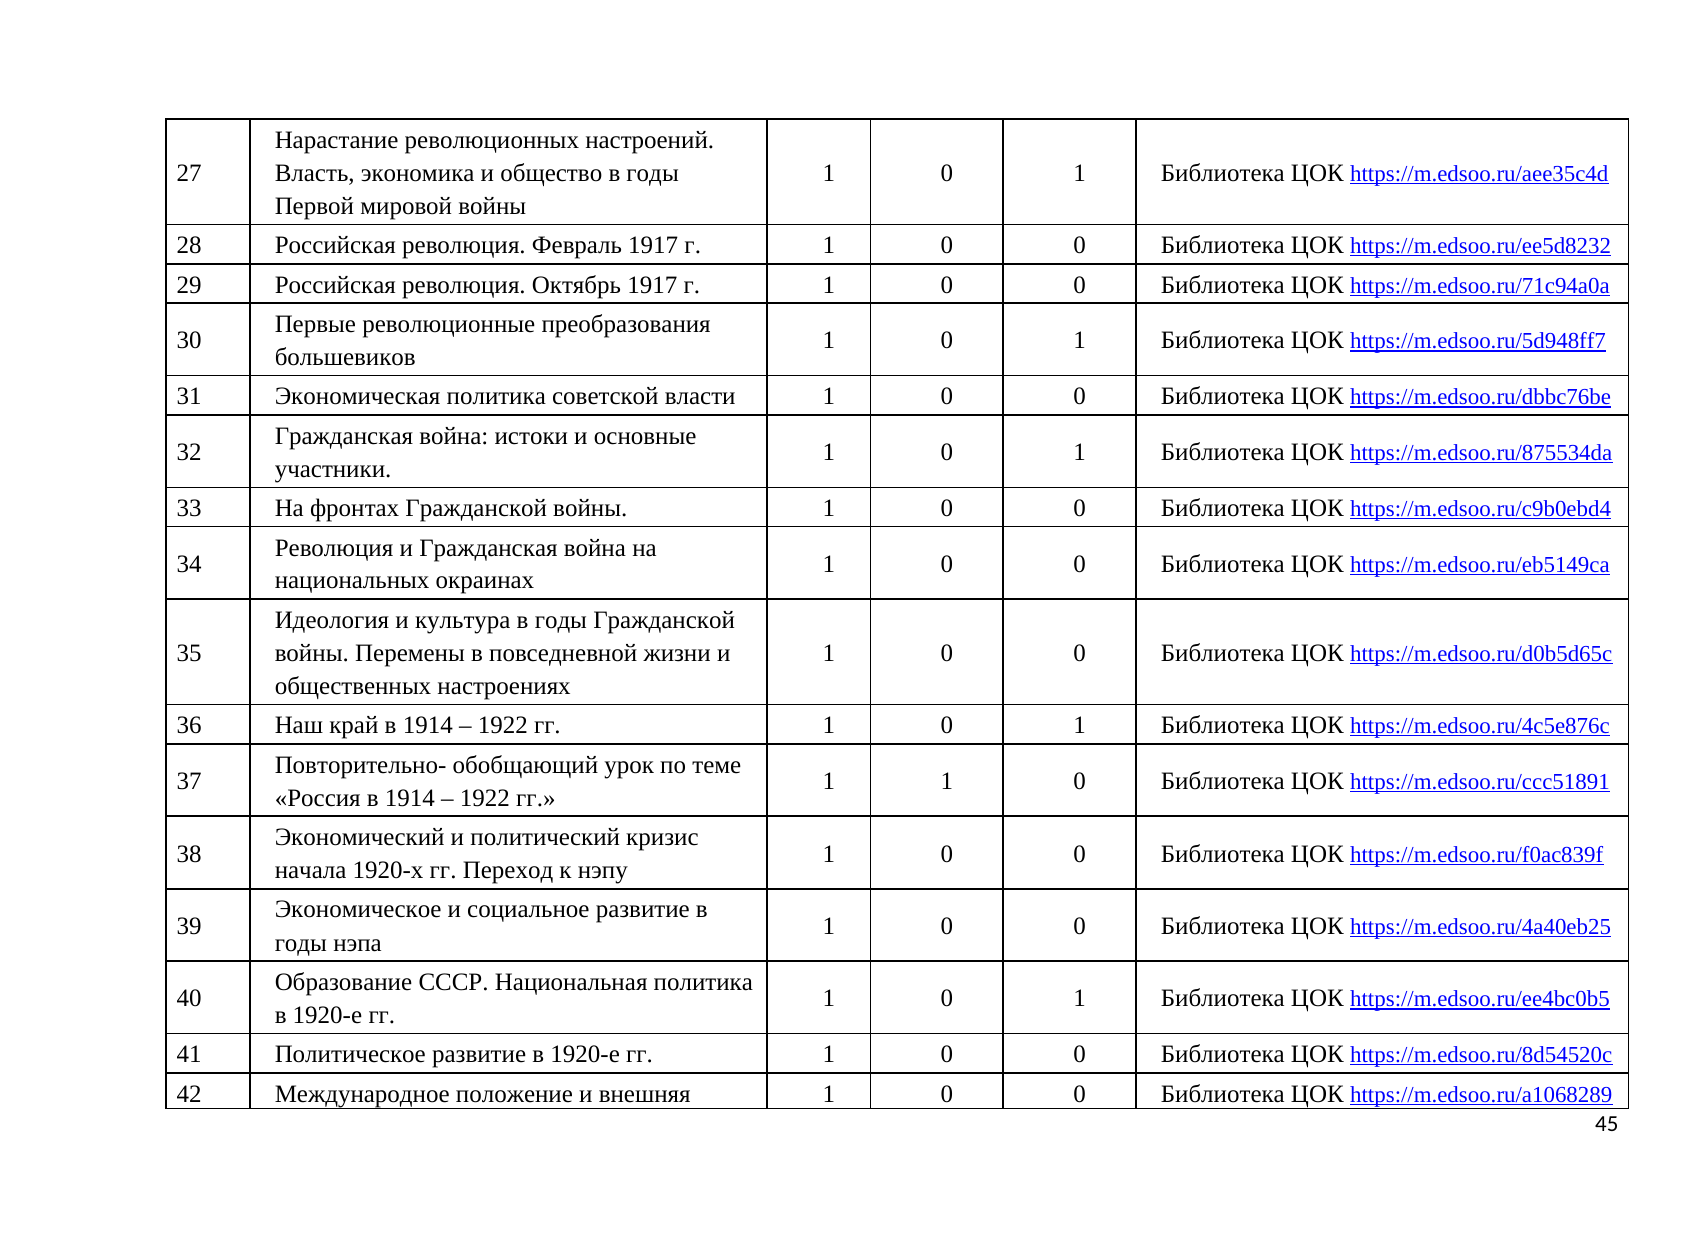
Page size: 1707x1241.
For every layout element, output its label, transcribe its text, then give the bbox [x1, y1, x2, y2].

table_cell 1 [1004, 705, 1135, 743]
table_cell 1 [768, 527, 870, 598]
table_cell 0 [1004, 600, 1135, 704]
table_cell 1 [768, 600, 870, 704]
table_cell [251, 1074, 766, 1107]
table_cell 0 [871, 376, 1002, 414]
table_cell 0 [1004, 1034, 1135, 1072]
table_cell 1 [1004, 120, 1135, 223]
table_cell 0 [1004, 527, 1135, 598]
table_cell 0 [871, 817, 1002, 888]
table_cell 0 [1004, 376, 1135, 414]
table_cell 33 [167, 488, 249, 526]
table_cell 1 [768, 416, 870, 486]
table_cell Библиотека ЦОК https://m.edsoo.ru/c9b0ebd4 [1137, 488, 1628, 526]
table_cell 0 [871, 1034, 1002, 1072]
table_cell Экономическое и социальное развитие в годы нэпа [251, 890, 766, 960]
table_cell 0 [1004, 890, 1135, 960]
table_cell 1 [768, 1074, 870, 1107]
table_cell 0 [871, 120, 1002, 223]
table_cell Библиотека ЦОК https://m.edsoo.ru/4a40eb25 [1137, 890, 1628, 960]
table_cell 1 [1004, 416, 1135, 486]
table_cell Образование СССР. Национальная политика в 1920-е гг. [251, 962, 766, 1033]
table_cell 0 [871, 265, 1002, 302]
table_cell 1 [768, 120, 870, 223]
table_cell Библиотека ЦОК https://m.edsoo.ru/eb5149ca [1137, 527, 1628, 598]
table_cell Экономическая политика советской власти [251, 376, 766, 414]
table_cell 0 [1004, 817, 1135, 888]
table_cell 1 [768, 1034, 870, 1072]
table_cell 0 [871, 705, 1002, 743]
table_cell 1 [768, 745, 870, 815]
table_cell 31 [167, 376, 249, 414]
table_cell 0 [871, 600, 1002, 704]
table_cell 1 [768, 890, 870, 960]
table_cell 36 [167, 705, 249, 743]
table_cell 35 [167, 600, 249, 704]
table_cell Первые революционные преобразования большевиков [251, 304, 766, 375]
table_cell Повторительно- обобщающий урок по теме «Россия в 1914 – 1922 гг.» [251, 745, 766, 815]
table_cell 1 [768, 376, 870, 414]
table_cell 42 [167, 1074, 249, 1107]
table_cell 1 [768, 705, 870, 743]
table_cell 0 [871, 225, 1002, 263]
table_cell 1 [768, 488, 870, 526]
table_cell 1 [768, 962, 870, 1033]
table_cell 1 [768, 265, 870, 302]
table_cell 0 [871, 488, 1002, 526]
table_cell Библиотека ЦОК https://m.edsoo.ru/d0b5d65c [1137, 600, 1628, 704]
table_cell Библиотека ЦОК https://m.edsoo.ru/8d54520c [1137, 1034, 1628, 1072]
table_cell 0 [1004, 745, 1135, 815]
table_cell Библиотека ЦОК https://m.edsoo.ru/ccc51891 [1137, 745, 1628, 815]
table_cell Библиотека ЦОК https://m.edsoo.ru/aee35c4d [1137, 120, 1628, 223]
table_cell Революция и Гражданская война на национальных окраинах [251, 527, 766, 598]
table_cell 39 [167, 890, 249, 960]
table_cell 0 [871, 304, 1002, 375]
table_cell Библиотека ЦОК https://m.edsoo.ru/5d948ff7 [1137, 304, 1628, 375]
table_cell 1 [768, 304, 870, 375]
table_cell 29 [167, 265, 249, 302]
table_cell Гражданская война: истоки и основные участники. [251, 416, 766, 486]
table_cell 1 [871, 745, 1002, 815]
table_cell Библиотека ЦОК https://m.edsoo.ru/4c5e876c [1137, 705, 1628, 743]
table_cell 0 [1004, 1074, 1135, 1107]
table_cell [1137, 1074, 1628, 1107]
table_cell Идеология и культура в годы Гражданской войны. Перемены в повседневной жизни и общественных настроениях [251, 600, 766, 704]
table_cell 0 [871, 416, 1002, 486]
table_cell Российская революция. Февраль 1917 г. [251, 225, 766, 263]
table_cell 1 [1004, 962, 1135, 1033]
table_cell Нарастание революционных настроений. Власть, экономика и общество в годы Первой мировой войны [251, 120, 766, 223]
table_cell 0 [1004, 265, 1135, 302]
table_cell 0 [871, 1074, 1002, 1107]
table_cell Библиотека ЦОК https://m.edsoo.ru/71c94a0a [1137, 265, 1628, 302]
table_cell Библиотека ЦОК https://m.edsoo.ru/875534da [1137, 416, 1628, 486]
table_cell 0 [871, 962, 1002, 1033]
table_cell 27 [167, 120, 249, 223]
table_cell 0 [871, 890, 1002, 960]
table_cell 37 [167, 745, 249, 815]
table_cell 0 [1004, 225, 1135, 263]
table_cell Библиотека ЦОК https://m.edsoo.ru/ee4bc0b5 [1137, 962, 1628, 1033]
table_cell Библиотека ЦОК https://m.edsoo.ru/dbbc76be [1137, 376, 1628, 414]
table_cell Наш край в 1914 – 1922 гг. [251, 705, 766, 743]
table_cell 28 [167, 225, 249, 263]
table_cell 40 [167, 962, 249, 1033]
table_cell 0 [871, 527, 1002, 598]
table_cell 1 [768, 817, 870, 888]
table_cell Библиотека ЦОК https://m.edsoo.ru/ee5d8232 [1137, 225, 1628, 263]
table_cell 0 [1004, 488, 1135, 526]
table_cell 41 [167, 1034, 249, 1072]
table_cell Библиотека ЦОК https://m.edsoo.ru/f0ac839f [1137, 817, 1628, 888]
table_cell 38 [167, 817, 249, 888]
table_cell Политическое развитие в 1920-е гг. [251, 1034, 766, 1072]
table_cell 1 [1004, 304, 1135, 375]
table_cell 1 [768, 225, 870, 263]
table_cell Российская революция. Октябрь 1917 г. [251, 265, 766, 302]
table_cell 32 [167, 416, 249, 486]
table_cell 30 [167, 304, 249, 375]
table_cell Экономический и политический кризис начала 1920-х гг. Переход к нэпу [251, 817, 766, 888]
table_cell На фронтах Гражданской войны. [251, 488, 766, 526]
table_cell 34 [167, 527, 249, 598]
